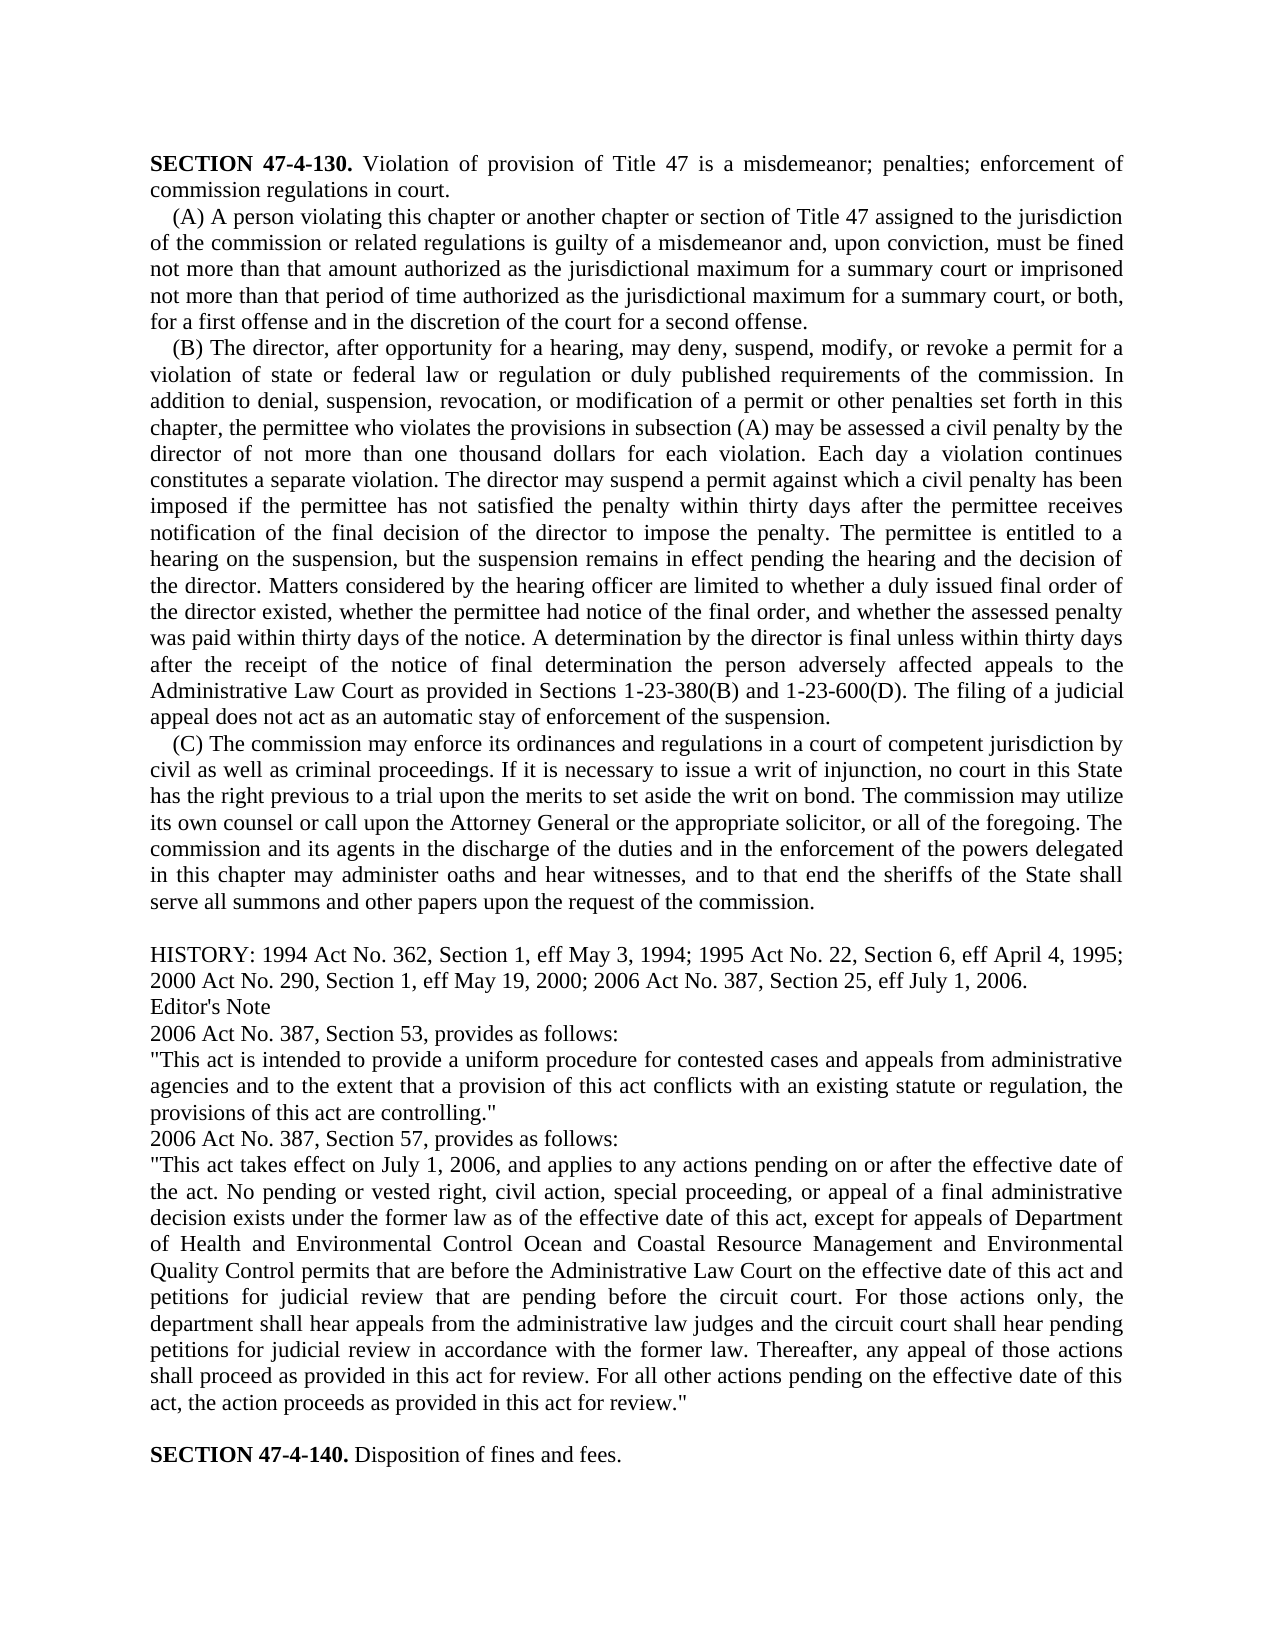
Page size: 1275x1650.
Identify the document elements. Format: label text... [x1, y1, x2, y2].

text 2006 Act No. 387, Section 57, provides as follows: [150, 1125, 1125, 1151]
text "This act is intended to provide a uniform procedure for contested cases and appeals from administrative agencies and to the extent that a provision of this act conflicts with an existing statute or regulation, the provisions of this act are controlling." [150, 1046, 1125, 1125]
text Editor's Note [150, 993, 1125, 1020]
text "This act takes effect on July 1, 2006, and applies to any actions pending on or after the effective date of the act. No pending or vested right, civil action, special proceeding, or appeal of a final administrative decision exists under the former law as of the effective date of this act, except for appeals of Department of Health and Environmental Control Ocean and Coastal Resource Management and Environmental Quality Control permits that are before the Administrative Law Court on the effective date of this act and petitions for judicial review that are pending before the circuit court. For those actions only, the department shall hear appeals from the administrative law judges and the circuit court shall hear pending petitions for judicial review in accordance with the former law. Thereafter, any appeal of those actions shall proceed as provided in this act for review. For all other actions pending on the effective date of this act, the action proceeds as provided in this act for review." [150, 1151, 1125, 1415]
text HISTORY: 1994 Act No. 362, Section 1, eff May 3, 1994; 1995 Act No. 22, Section 6, eff April 4, 1995; 2000 Act No. 290, Section 1, eff May 19, 2000; 2006 Act No. 387, Section 25, eff July 1, 2006. [150, 941, 1125, 993]
text 2006 Act No. 387, Section 53, provides as follows: [150, 1020, 1125, 1046]
text SECTION 47-4-140. Disposition of fines and fees. [150, 1441, 1125, 1468]
text (A) A person violating this chapter or another chapter or section of Title 47 assigned to the jurisdiction of the commission or related regulations is guilty of a misdemeanor and, upon conviction, must be fined not more than that amount authorized as the jurisdictional maximum for a summary court or imprisoned not more than that period of time authorized as the jurisdictional maximum for a summary court, or both, for a first offense and in the discretion of the court for a second offense. [150, 203, 1125, 334]
text SECTION 47-4-130. Violation of provision of Title 47 is a misdemeanor; penalties; enforcement of commission regulations in court. [150, 150, 1125, 203]
text (B) The director, after opportunity for a hearing, may deny, suspend, modify, or revoke a permit for a violation of state or federal law or regulation or duly published requirements of the commission. In addition to denial, suspension, revocation, or modification of a permit or other penalties set forth in this chapter, the permittee who violates the provisions in subsection (A) may be assessed a civil penalty by the director of not more than one thousand dollars for each violation. Each day a violation continues constitutes a separate violation. The director may suspend a permit against which a civil penalty has been imposed if the permittee has not satisfied the penalty within thirty days after the permittee receives notification of the final decision of the director to impose the penalty. The permittee is entitled to a hearing on the suspension, but the suspension remains in effect pending the hearing and the decision of the director. Matters considered by the hearing officer are limited to whether a duly issued final order of the director existed, whether the permittee had notice of the final order, and whether the assessed penalty was paid within thirty days of the notice. A determination by the director is final unless within thirty days after the receipt of the notice of final determination the person adversely affected appeals to the Administrative Law Court as provided in Sections 1-23-380(B) and 1-23-600(D). The filing of a judicial appeal does not act as an automatic stay of enforcement of the suspension. [150, 334, 1125, 730]
text (C) The commission may enforce its ordinances and regulations in a court of competent jurisdiction by civil as well as criminal proceedings. If it is necessary to issue a writ of injunction, no court in this State has the right previous to a trial upon the merits to set aside the writ on bond. The commission may utilize its own counsel or call upon the Attorney General or the appropriate solicitor, or all of the foregoing. The commission and its agents in the discharge of the duties and in the enforcement of the powers delegated in this chapter may administer oaths and hear witnesses, and to that end the sheriffs of the State shall serve all summons and other papers upon the request of the commission. [150, 730, 1125, 914]
